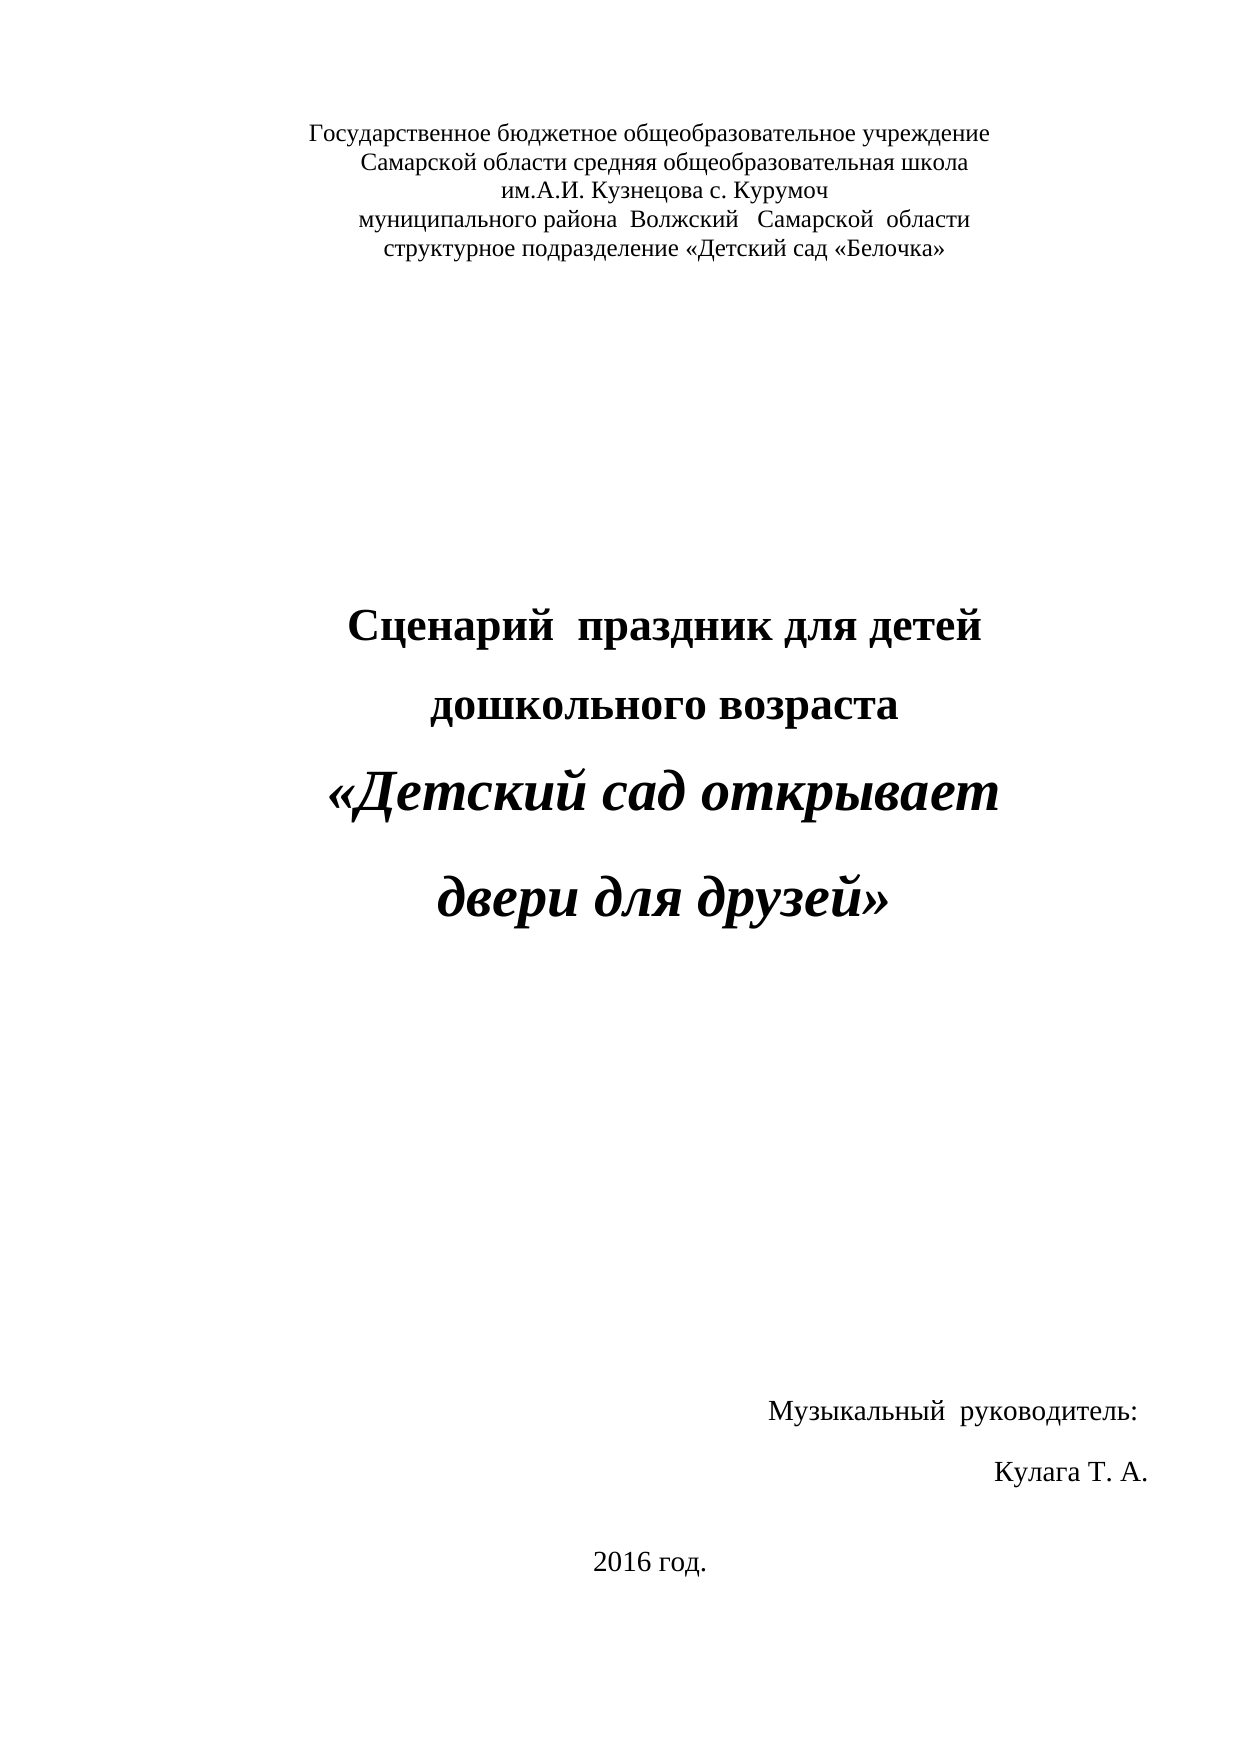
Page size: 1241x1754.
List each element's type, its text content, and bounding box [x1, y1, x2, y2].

text двери для друзей» [177, 862, 1152, 929]
text «Детский сад открывает [177, 755, 1152, 822]
text 2016 год. [177, 1544, 1152, 1577]
text структурное подразделение «Детский сад «Белочка» [177, 233, 1152, 262]
text им.А.И. Кузнецова с. Курумоч [177, 176, 1152, 204]
text муниципального района Волжский Самарской области [177, 204, 1152, 233]
text Государственное бюджетное общеобразовательное учреждение [177, 118, 1152, 147]
text дошкольного возраста [177, 676, 1152, 729]
text Сценарий праздник для детей [177, 597, 1152, 650]
text Кулага Т. А. [177, 1454, 1152, 1488]
text Музыкальный руководитель: [177, 1393, 1152, 1426]
text Самарской области средняя общеобразовательная школа [177, 147, 1152, 176]
